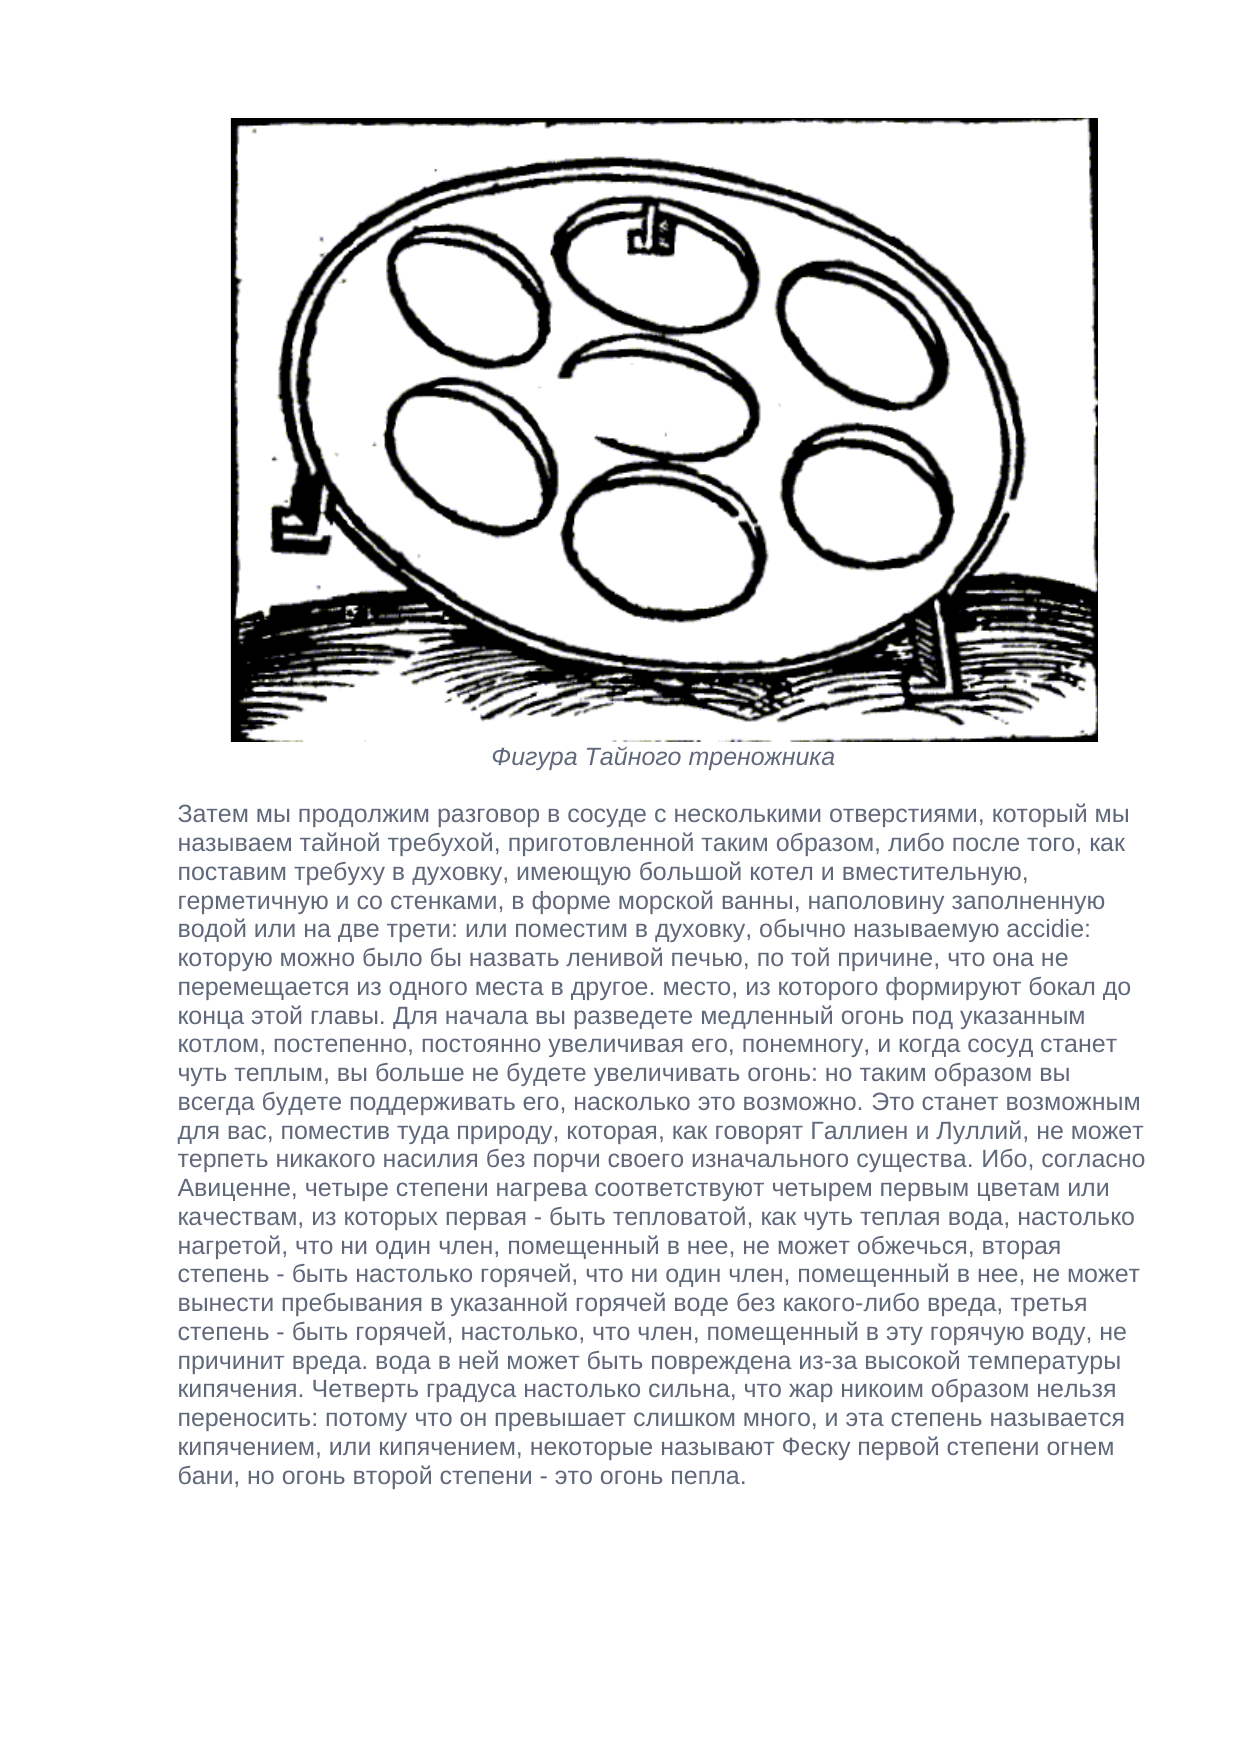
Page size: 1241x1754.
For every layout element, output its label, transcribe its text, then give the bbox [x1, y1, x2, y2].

text Фигура Тайного треножника [177, 742, 1152, 770]
picture [230, 118, 1098, 742]
text Затем мы продолжим разговор в сосуде с несколькими отверстиями, который мы называем тайной требухой, приготовленной таким образом, либо после того, как поставим требуху в духовку, имеющую большой котел и вместительную, герметичную и со стенками, в форме морской ванны, наполовину заполненную водой или на две трети: или поместим в духовку, обычно называемую accidie: которую можно было бы назвать ленивой печью, по той причине, что она не перемещается из одного места в другое. место, из которого формируют бокал до конца этой главы. Для начала вы разведете медленный огонь под указанным котлом, постепенно, постоянно увеличивая его, понемногу, и когда сосуд станет чуть теплым, вы больше не будете увеличивать огонь: но таким образом вы всегда будете поддерживать его, насколько это возможно. Это станет возможным для вас, поместив туда природу, которая, как говорят Галлиен и Луллий, не может терпеть никакого насилия без порчи своего изначального существа. Ибо, согласно Авиценне, четыре степени нагрева соответствуют четырем первым цветам или качествам, из которых первая - быть тепловатой, как чуть теплая вода, настолько нагретой, что ни один член, помещенный в нее, не может обжечься, вторая степень - быть настолько горячей, что ни один член, помещенный в нее, не может вынести пребывания в указанной горячей воде без какого-либо вреда, третья степень - быть горячей, настолько, что член, помещенный в эту горячую воду, не причинит вреда. вода в ней может быть повреждена из-за высокой температуры кипячения. Четверть градуса настолько сильна, что жар никоим образом нельзя переносить: потому что он превышает слишком много, и эта степень называется кипячением, или кипячением, некоторые называют Феску первой степени огнем бани, но огонь второй степени - это огонь пепла. [177, 799, 1152, 1489]
